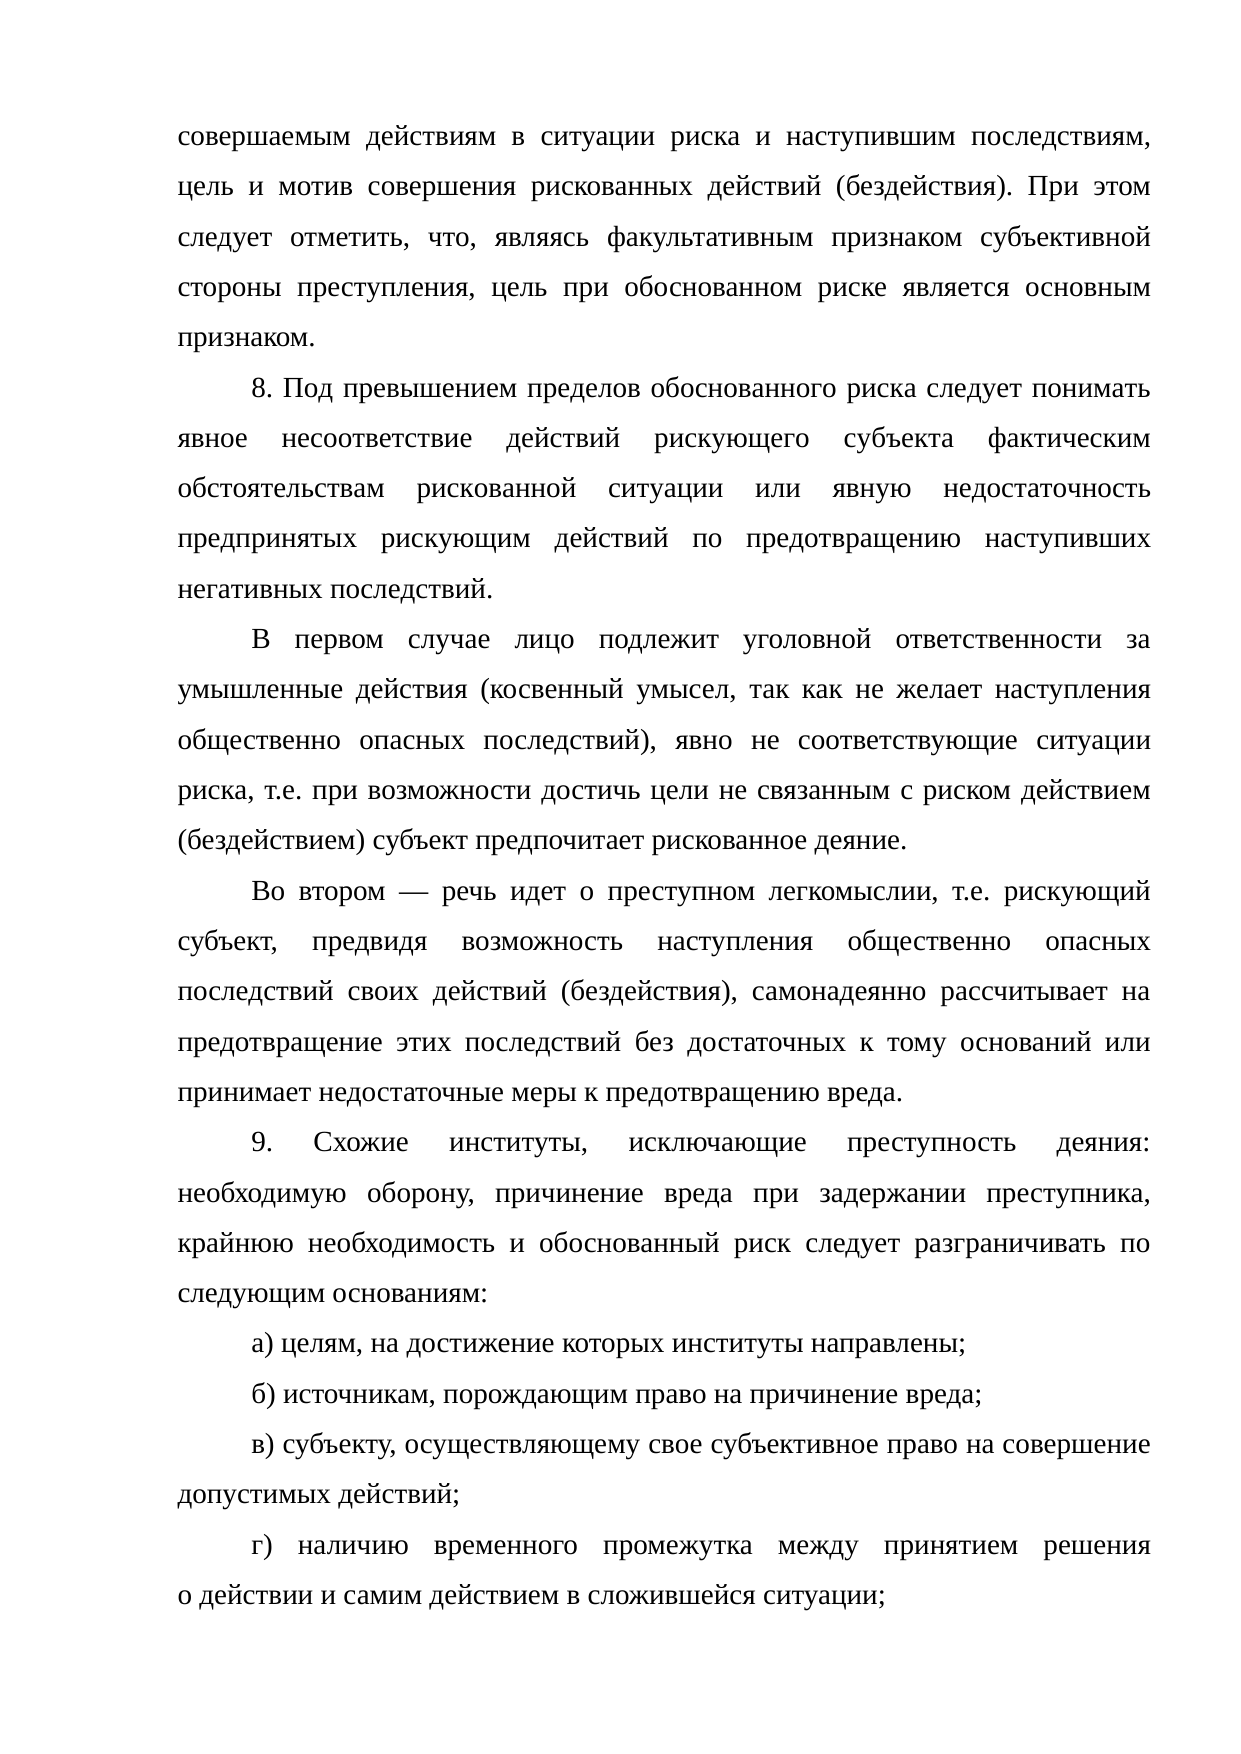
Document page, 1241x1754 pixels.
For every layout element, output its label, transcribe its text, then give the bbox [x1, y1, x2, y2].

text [177, 118, 1152, 353]
text 9. Схожие институты, исключающие преступность деяния: необходимую оборону, причинение вреда при задержании преступника, крайнюю необходимость и обоснованный риск следует разграничивать по следующим основаниям: [177, 1124, 1152, 1309]
text 8. Под превышением пределов обоснованного риска следует понимать явное несоответствие действий рискующего субъекта фактическим обстоятельствам рискованной ситуации или явную недостаточность предпринятых рискующим действий по предотвращению наступивших негативных последствий. [177, 370, 1152, 604]
text а) целям, на достижение которых институты направлены; [177, 1326, 1152, 1359]
text г) наличию временного промежутка между принятием решения о действии и самим действием в сложившейся ситуации; [177, 1527, 1152, 1611]
text В первом случае лицо подлежит уголовной ответственности за умышленные действия (косвенный умысел, так как не желает наступления общественно опасных последствий), явно не соответствующие ситуации риска, т.е. при возможности достичь цели не связанным с риском действием (бездействием) субъект предпочитает рискованное деяние. [177, 621, 1152, 856]
text б) источникам, порождающим право на причинение вреда; [177, 1376, 1152, 1409]
text Во втором — речь идет о преступном легкомыслии, т.е. рискующий субъект, предвидя возможность наступления общественно опасных последствий своих действий (бездействия), самонадеянно рассчитывает на предотвращение этих последствий без достаточных к тому оснований или принимает недостаточные меры к предотвращению вреда. [177, 873, 1152, 1108]
text в) субъекту, осуществляющему свое субъективное право на совершение допустимых действий; [177, 1426, 1152, 1510]
